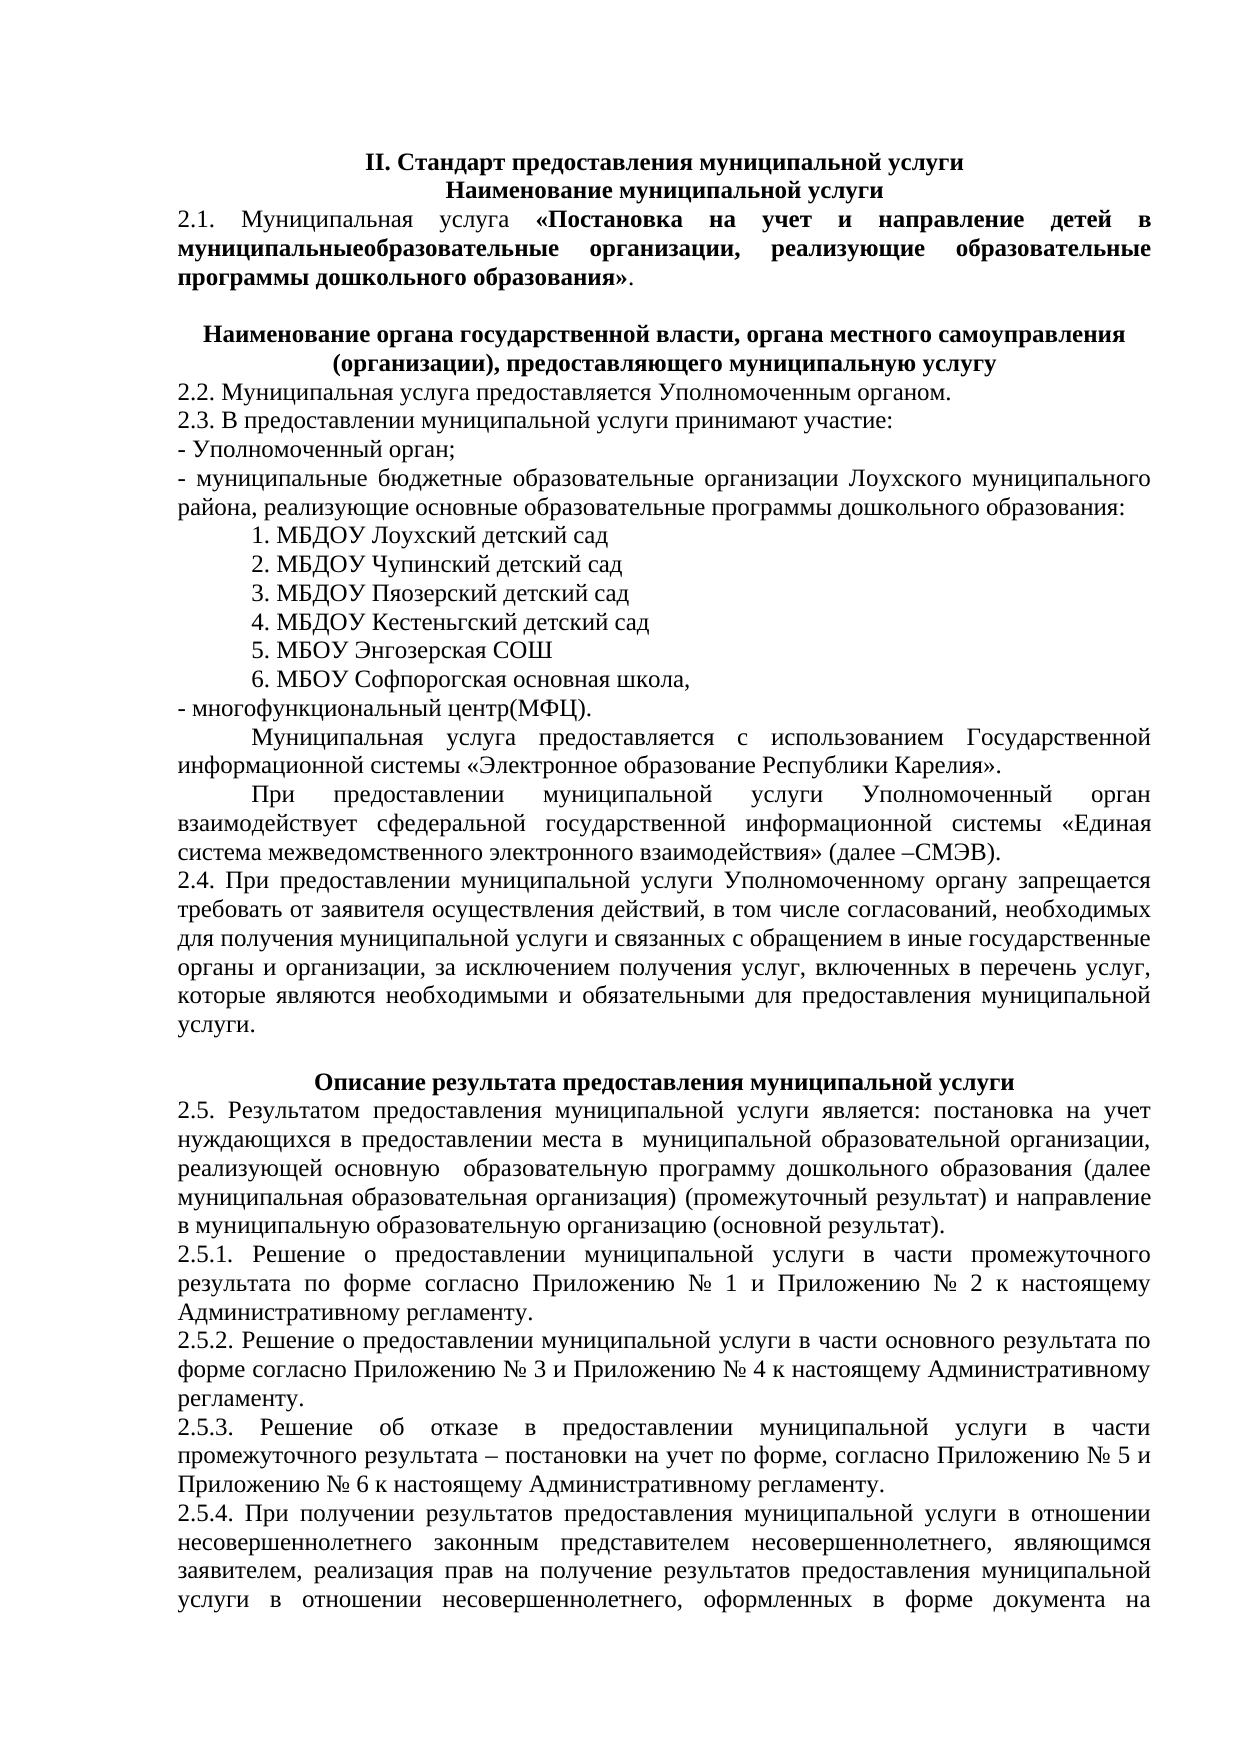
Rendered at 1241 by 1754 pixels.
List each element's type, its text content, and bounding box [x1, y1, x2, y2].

text 2.3. В предоставлении муниципальной услуги принимают участие: [177, 406, 1152, 434]
text 2.5.3. Решение об отказе в предоставлении муниципальной услуги в части промежуточного результата – постановки на учет по форме, согласно Приложению № 5 и Приложению № 6 к настоящему Административному регламенту. [177, 1412, 1152, 1498]
text 2.4. При предоставлении муниципальной услуги Уполномоченному органу запрещается требовать от заявителя осуществления действий, в том числе согласований, необходимых для получения муниципальной услуги и связанных с обращением в иные государственные органы и организации, за исключением получения услуг, включенных в перечень услуг, которые являются необходимыми и обязательными для предоставления муниципальной услуги. [177, 866, 1152, 1038]
text II. Стандарт предоставления муниципальной услуги [177, 147, 1152, 176]
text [177, 1498, 1152, 1613]
text 3. МБДОУ Пяозерский детский сад [177, 578, 1152, 607]
text - Уполномоченный орган; [177, 434, 1152, 463]
text 2.2. Муниципальная услуга предоставляется Уполномоченным органом. [177, 377, 1152, 406]
text - муниципальные бюджетные образовательные организации Лоухского муниципального района, реализующие основные образовательные программы дошкольного образования: [177, 463, 1152, 521]
text Описание результата предоставления муниципальной услуги [177, 1067, 1152, 1096]
text 2.1. Муниципальная услуга «Постановка на учет и направление детей в муниципальныеобразовательные организации, реализующие образовательные программы дошкольного образования». [177, 204, 1152, 291]
text 2.5.2. Решение о предоставлении муниципальной услуги в части основного результата по форме согласно Приложению № 3 и Приложению № 4 к настоящему Административному регламенту. [177, 1326, 1152, 1412]
text При предоставлении муниципальной услуги Уполномоченный орган взаимодействует сфедеральной государственной информационной системы «Единая система межведомственного электронного взаимодействия» (далее –СМЭВ). [177, 779, 1152, 866]
text 2.5.1. Решение о предоставлении муниципальной услуги в части промежуточного результата по форме согласно Приложению № 1 и Приложению № 2 к настоящему Административному регламенту. [177, 1239, 1152, 1326]
text 5. МБОУ Энгозерская СОШ [177, 636, 1152, 664]
text 6. МБОУ Софпорогская основная школа, [177, 664, 1152, 693]
text Наименование органа государственной власти, органа местного самоуправления (организации), предоставляющего муниципальную услугу [177, 319, 1152, 377]
text 2. МБДОУ Чупинский детский сад [177, 549, 1152, 578]
text 2.5. Результатом предоставления муниципальной услуги является: постановка на учет нуждающихся в предоставлении места в муниципальной образовательной организации, реализующей основную образовательную программу дошкольного образования (далее муниципальная образовательная организация) (промежуточный результат) и направление в муниципальную образовательную организацию (основной результат). [177, 1096, 1152, 1239]
text - многофункциональный центр(МФЦ). [177, 693, 1152, 722]
text Муниципальная услуга предоставляется с использованием Государственной информационной системы «Электронное образование Республики Карелия». [177, 722, 1152, 779]
text Наименование муниципальной услуги [177, 176, 1152, 204]
text 4. МБДОУ Кестеньгский детский сад [177, 607, 1152, 636]
text 1. МБДОУ Лоухский детский сад [177, 521, 1152, 549]
